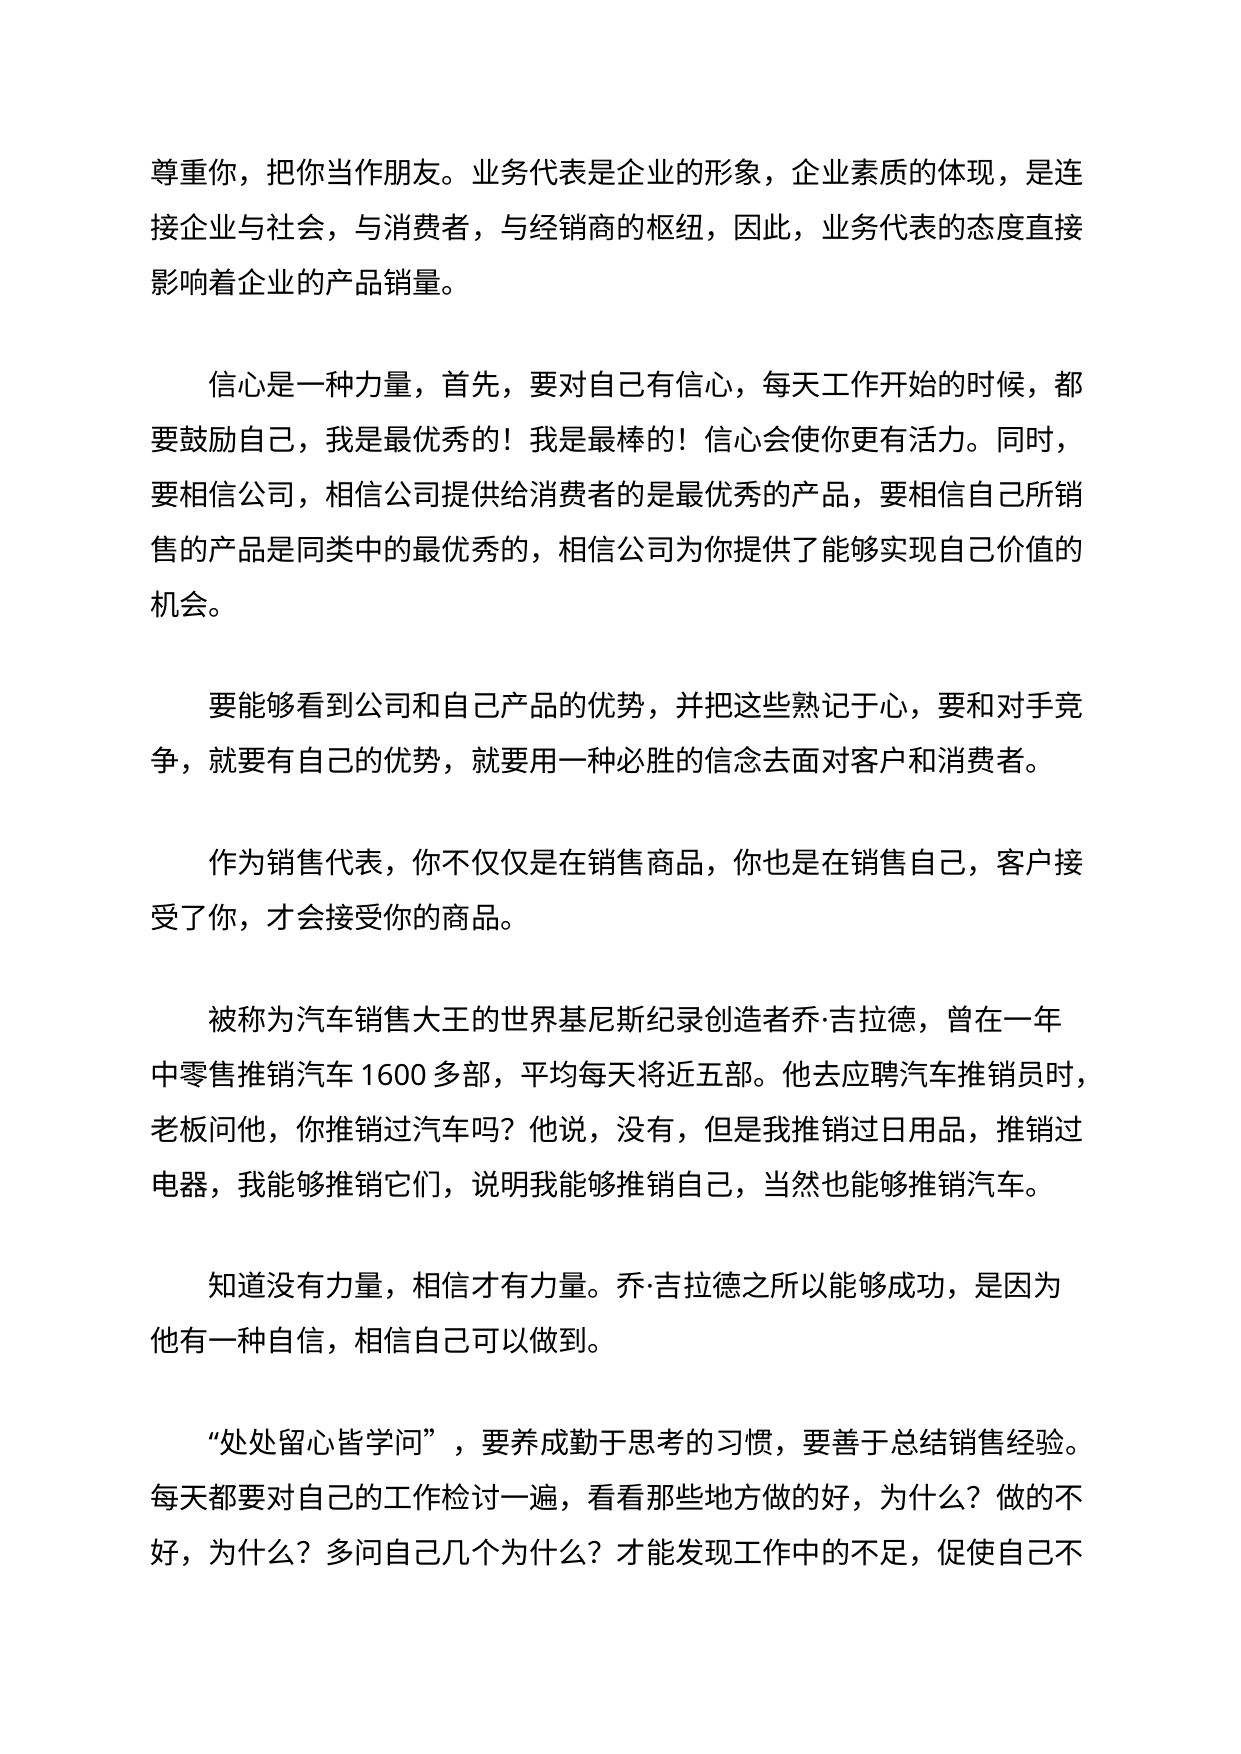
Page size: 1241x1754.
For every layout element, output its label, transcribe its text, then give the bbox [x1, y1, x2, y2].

text 要能够看到公司和自己产品的优势，并把这些熟记于心，要和对手竞争，就要有自己的优势，就要用一种必胜的信念去面对客户和消费者。 [150, 683, 1090, 780]
text 被称为汽车销售大王的世界基尼斯纪录创造者乔·吉拉德，曾在一年中零售推销汽车1600多部，平均每天将近五部。他去应聘汽车推销员时，老板问他，你推销过汽车吗？他说，没有，但是我推销过日用品，推销过电器，我能够推销它们，说明我能够推销自己，当然也能够推销汽车。 [150, 996, 1090, 1203]
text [150, 1420, 1090, 1572]
text 信心是一种力量，首先，要对自己有信心，每天工作开始的时候，都要鼓励自己，我是最优秀的！我是最棒的！信心会使你更有活力。同时，要相信公司，相信公司提供给消费者的是最优秀的产品，要相信自己所销售的产品是同类中的最优秀的，相信公司为你提供了能够实现自己价值的机会。 [150, 362, 1090, 623]
text 知道没有力量，相信才有力量。乔·吉拉德之所以能够成功，是因为他有一种自信，相信自己可以做到。 [150, 1263, 1090, 1360]
text 作为销售代表，你不仅仅是在销售商品，你也是在销售自己，客户接受了你，才会接受你的商品。 [150, 839, 1090, 937]
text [150, 150, 1090, 302]
